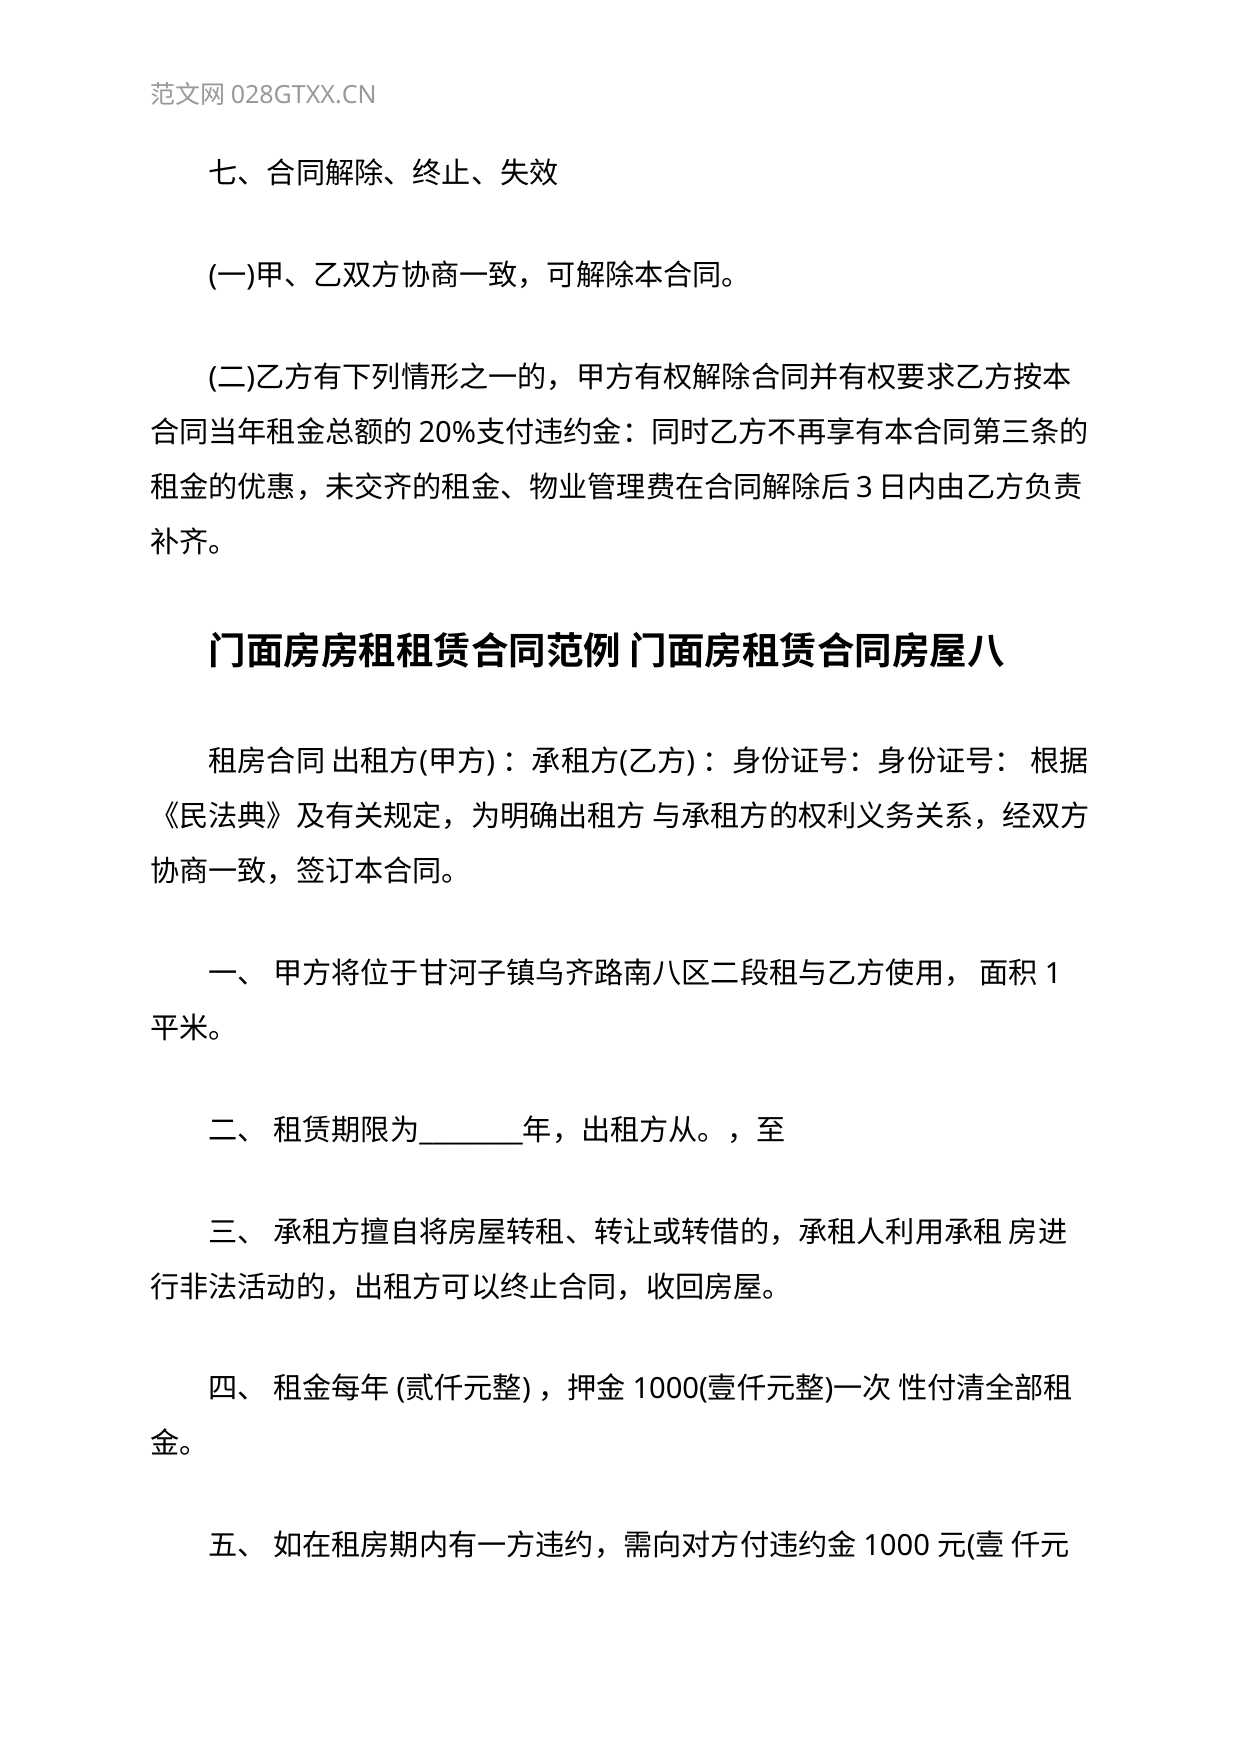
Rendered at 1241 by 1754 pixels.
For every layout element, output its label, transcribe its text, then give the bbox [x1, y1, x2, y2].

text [150, 1522, 1090, 1564]
text 门面房房租租赁合同范例 门面房租赁合同房屋八 [150, 621, 1090, 675]
text (一)甲、乙双方协商一致，可解除本合同。 [150, 252, 1090, 294]
text (二)乙方有下列情形之一的，甲方有权解除合同并有权要求乙方按本合同当年租金总额的20%支付违约金：同时乙方不再享有本合同第三条的租金的优惠，未交齐的租金、物业管理费在合同解除后3日内由乙方负责补齐。 [150, 354, 1090, 561]
text 二、 租赁期限为________年，出租方从。，至 [150, 1106, 1090, 1149]
text 四、 租金每年 (贰仟元整) ，押金 1000(壹仟元整)一次 性付清全部租金。 [150, 1365, 1090, 1462]
text 租房合同 出租方(甲方) ：承租方(乙方) ：身份证号：身份证号： 根据《民法典》及有关规定，为明确出租方 与承租方的权利义务关系，经双方协商一致，签订本合同。 [150, 738, 1090, 890]
text 三、 承租方擅自将房屋转租、转让或转借的，承租人利用承租 房进行非法活动的，出租方可以终止合同，收回房屋。 [150, 1208, 1090, 1306]
text 一、 甲方将位于甘河子镇乌齐路南八区二段租与乙方使用， 面积 1 平米。 [150, 949, 1090, 1047]
text 七、合同解除、终止、失效 [150, 150, 1090, 192]
